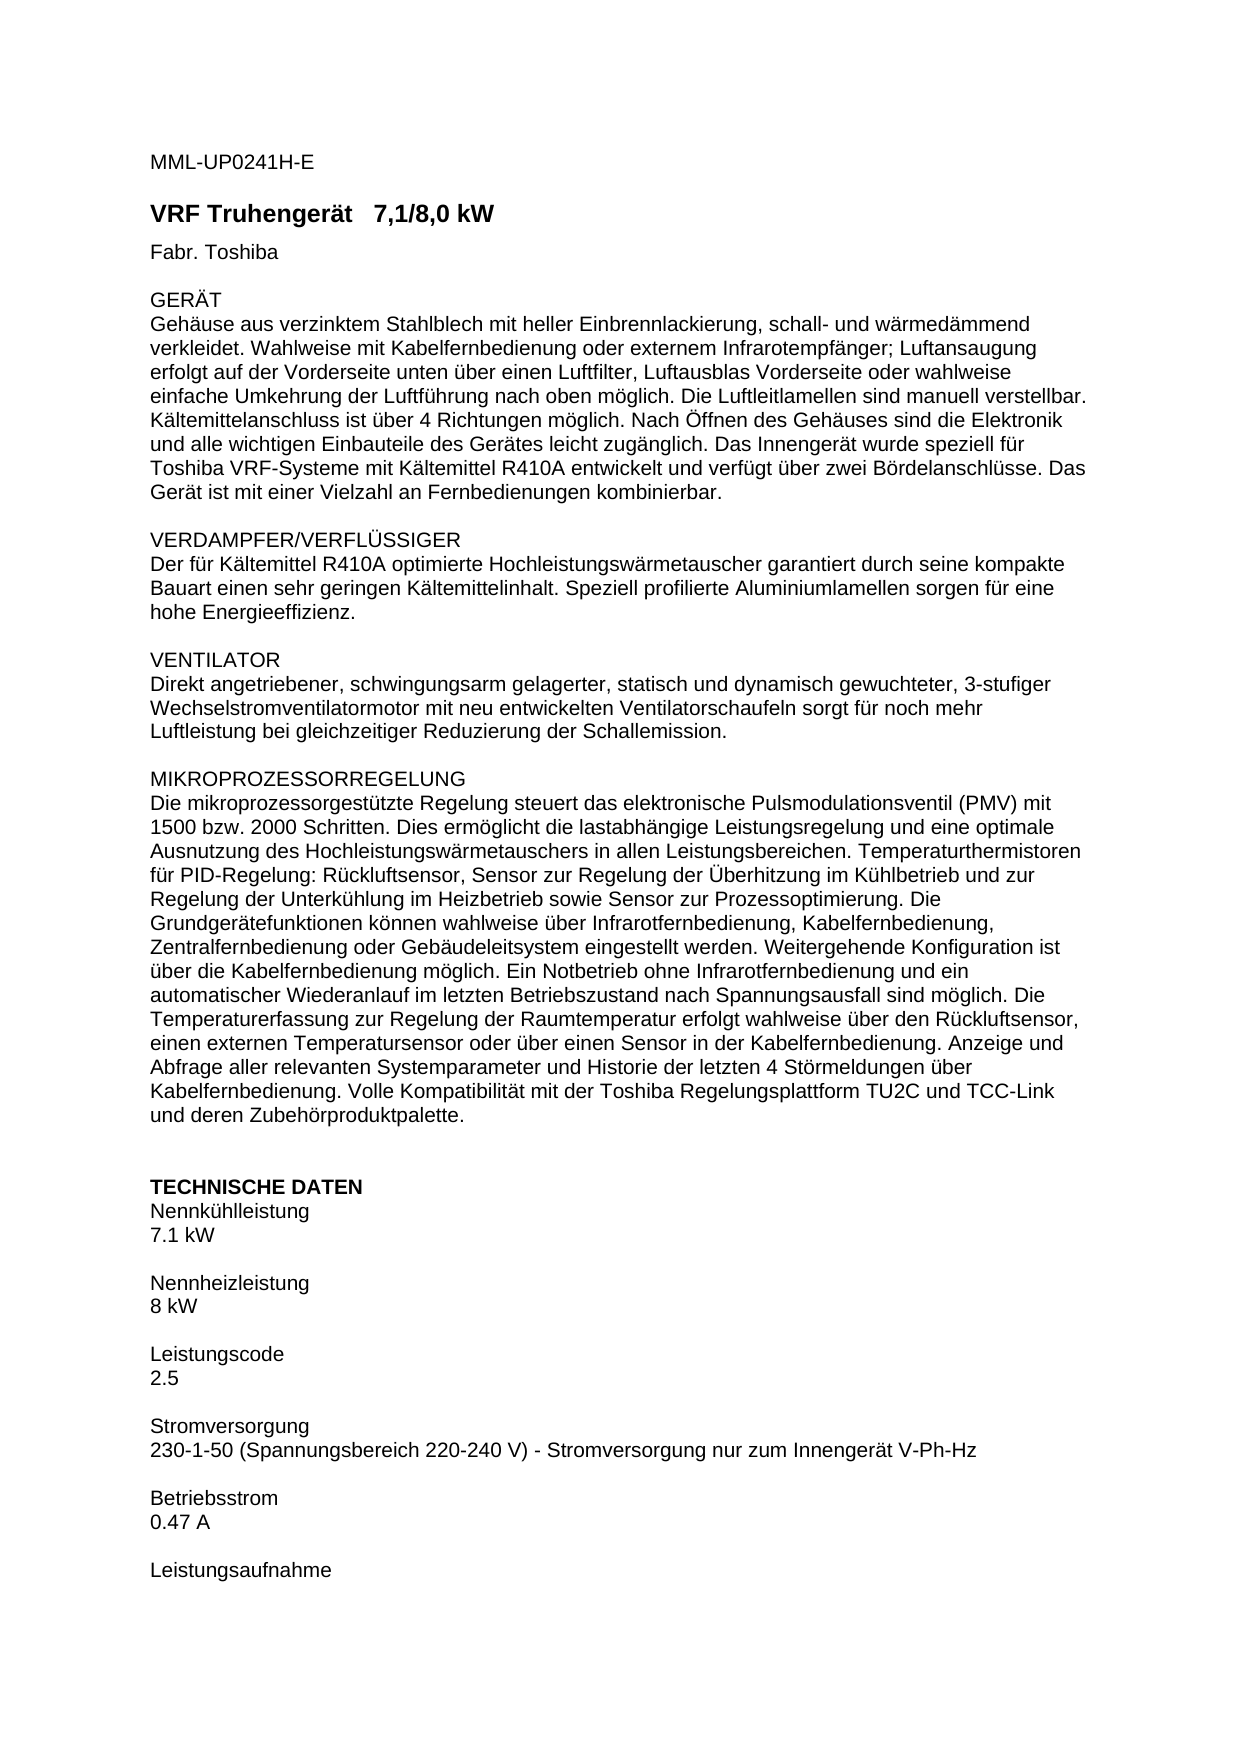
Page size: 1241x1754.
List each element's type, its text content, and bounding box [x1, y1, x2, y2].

text Nennkühlleistung [150, 1198, 1090, 1222]
text 0.47 A [150, 1510, 1090, 1534]
text 7.1 kW [150, 1222, 1090, 1246]
text MML-UP0241H-E [150, 150, 1090, 174]
text GERÄT [150, 288, 1090, 312]
text Nennheizleistung [150, 1270, 1090, 1294]
text Direkt angetriebener, schwingungsarm gelagerter, statisch und dynamisch gewuchteter, 3-stufiger Wechselstromventilatormotor mit neu entwickelten Ventilatorschaufeln sorgt für noch mehr Luftleistung bei gleichzeitiger Reduzierung der Schallemission. [150, 671, 1090, 743]
text Der für Kältemittel R410A optimierte Hochleistungswärmetauscher garantiert durch seine kompakte Bauart einen sehr geringen Kältemittelinhalt. Speziell profilierte Aluminiumlamellen sorgen für eine hohe Energieeffizienz. [150, 552, 1090, 623]
text Die mikroprozessorgestützte Regelung steuert das elektronische Pulsmodulationsventil (PMV) mit 1500 bzw. 2000 Schritten. Dies ermöglicht die lastabhängige Leistungsregelung und eine optimale Ausnutzung des Hochleistungswärmetauschers in allen Leistungsbereichen. Temperaturthermistoren für PID-Regelung: Rückluftsensor, Sensor zur Regelung der Überhitzung im Kühlbetrieb und zur Regelung der Unterkühlung im Heizbetrieb sowie Sensor zur Prozessoptimierung. Die Grundgerätefunktionen können wahlweise über Infrarotfernbedienung, Kabelfernbedienung, Zentralfernbedienung oder Gebäudeleitsystem eingestellt werden. Weitergehende Konfiguration ist über die Kabelfernbedienung möglich. Ein Notbetrieb ohne Infrarotfernbedienung und ein automatischer Wiederanlauf im letzten Betriebszustand nach Spannungsausfall sind möglich. Die Temperaturerfassung zur Regelung der Raumtemperatur erfolgt wahlweise über den Rückluftsensor, einen externen Temperatursensor oder über einen Sensor in der Kabelfernbedienung. Anzeige und Abfrage aller relevanten Systemparameter und Historie der letzten 4 Störmeldungen über Kabelfernbedienung. Volle Kompatibilität mit der Toshiba Regelungsplattform TU2C und TCC-Link und deren Zubehörproduktpalette. [150, 791, 1090, 1127]
text 8 kW [150, 1294, 1090, 1318]
text Fabr. Toshiba [150, 240, 1090, 264]
text TECHNISCHE DATEN [150, 1174, 1090, 1198]
text 2.5 [150, 1366, 1090, 1390]
subtitle VRF Truhengerät 7,1/8,0 kW [150, 199, 1090, 228]
text MIKROPROZESSORREGELUNG [150, 767, 1090, 791]
text Leistungsaufnahme [150, 1558, 1090, 1582]
text Leistungscode [150, 1342, 1090, 1366]
text VENTILATOR [150, 647, 1090, 671]
text Gehäuse aus verzinktem Stahlblech mit heller Einbrennlackierung, schall- und wärmedämmend verkleidet. Wahlweise mit Kabelfernbedienung oder externem Infrarotempfänger; Luftansaugung erfolgt auf der Vorderseite unten über einen Luftfilter, Luftausblas Vorderseite oder wahlweise einfache Umkehrung der Luftführung nach oben möglich. Die Luftleitlamellen sind manuell verstellbar. Kältemittelanschluss ist über 4 Richtungen möglich. Nach Öffnen des Gehäuses sind die Elektronik und alle wichtigen Einbauteile des Gerätes leicht zugänglich. Das Innengerät wurde speziell für Toshiba VRF-Systeme mit Kältemittel R410A entwickelt und verfügt über zwei Bördelanschlüsse. Das Gerät ist mit einer Vielzahl an Fernbedienungen kombinierbar. [150, 312, 1090, 504]
text Betriebsstrom [150, 1486, 1090, 1510]
text Stromversorgung [150, 1414, 1090, 1438]
text 230-1-50 (Spannungsbereich 220-240 V) - Stromversorgung nur zum Innengerät V-Ph-Hz [150, 1438, 1090, 1462]
text VERDAMPFER/VERFLÜSSIGER [150, 528, 1090, 552]
